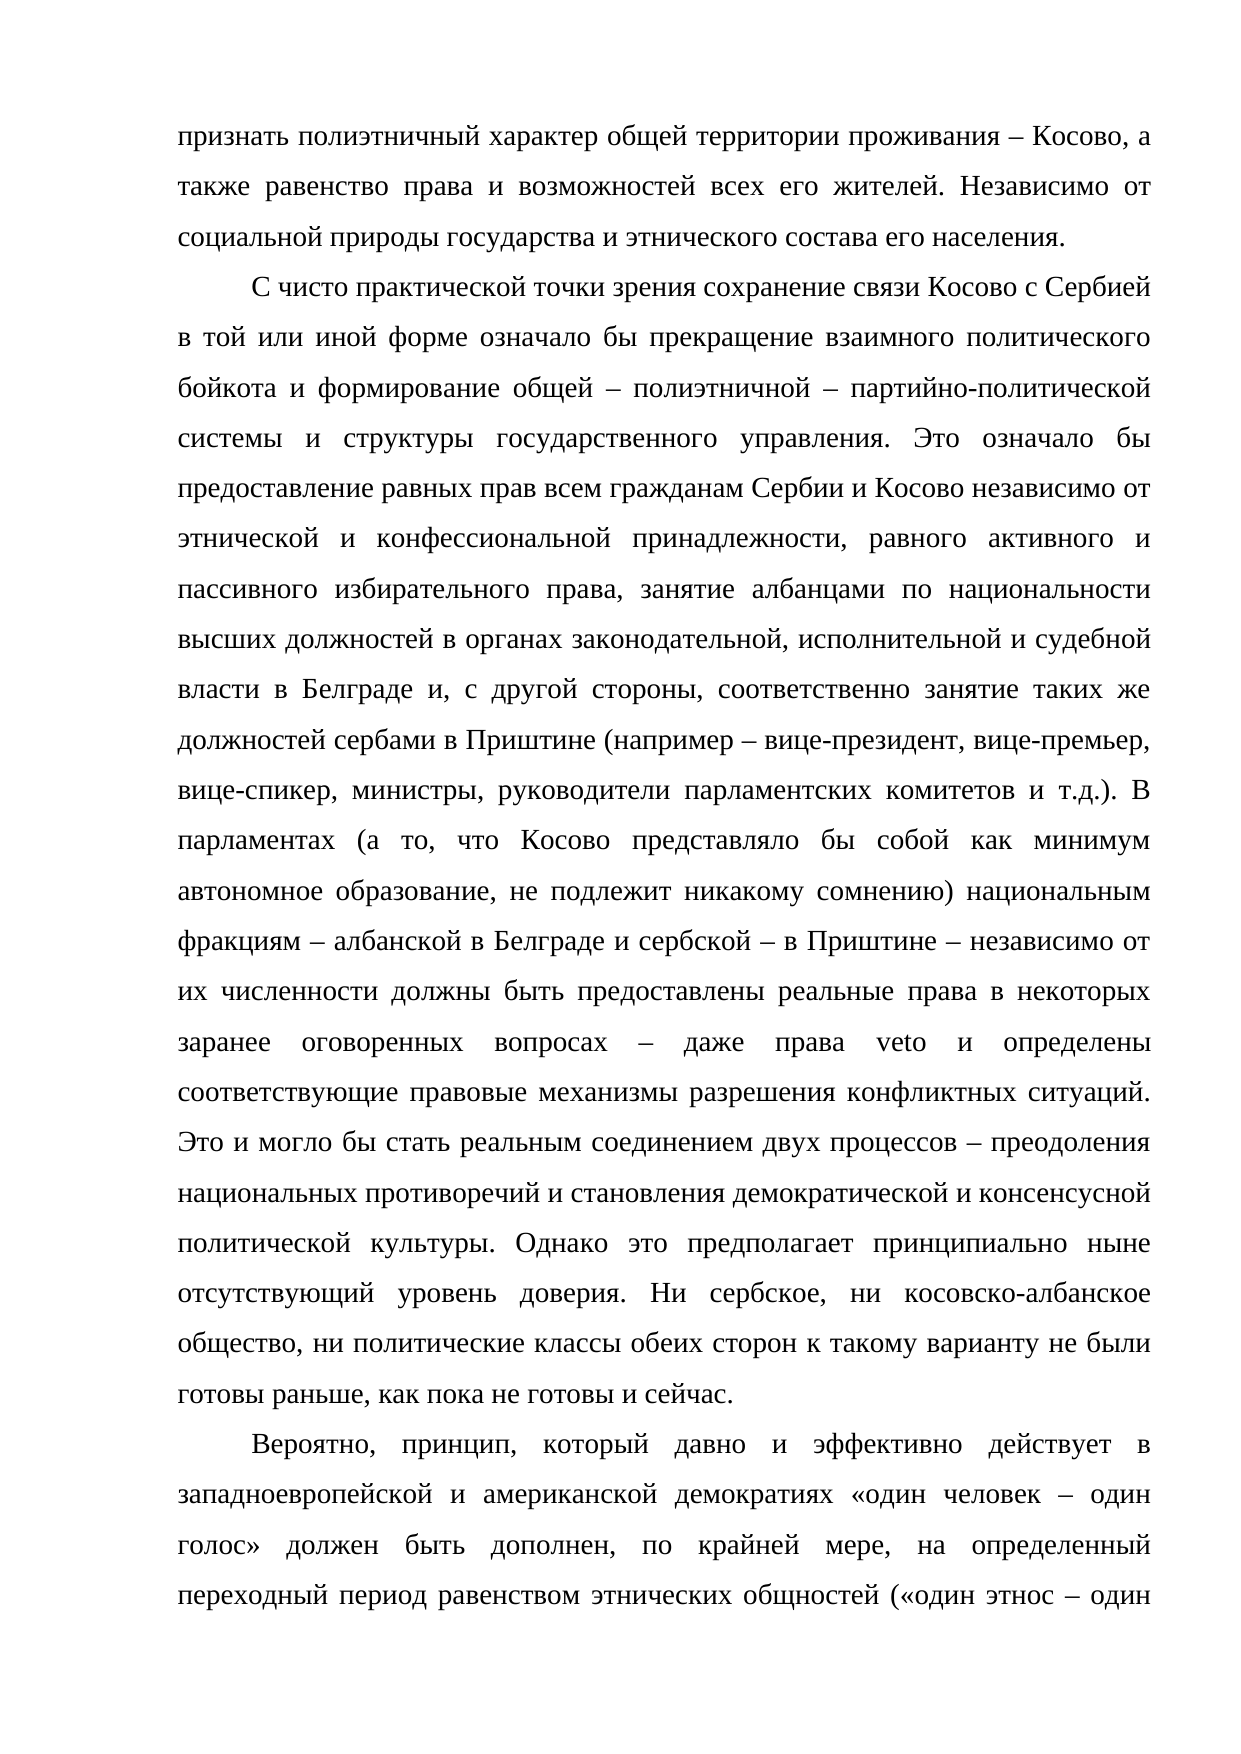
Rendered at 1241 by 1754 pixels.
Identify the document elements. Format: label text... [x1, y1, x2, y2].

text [177, 118, 1152, 252]
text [177, 1426, 1152, 1611]
text С чисто практической точки зрения сохранение связи Косово с Сербией в той или иной форме означало бы прекращение взаимного политического бойкота и формирование общей – полиэтничной – партийно-политической системы и структуры государственного управления. Это означало бы предоставление равных прав всем гражданам Сербии и Косово независимо от этнической и конфессиональной принадлежности, равного активного и пассивного избирательного права, занятие албанцами по национальности высших должностей в органах законодательной, исполнительной и судебной власти в Белграде и, с другой стороны, соответственно занятие таких же должностей сербами в Приштине (например – вице-президент, вице-премьер, вице-спикер, министры, руководители парламентских комитетов и т.д.). В парламентах (а то, что Косово представляло бы собой как минимум автономное образование, не подлежит никакому сомнению) национальным фракциям – албанской в Белграде и сербской – в Приштине – независимо от их численности должны быть предоставлены реальные права в некоторых заранее оговоренных вопросах – даже права veto и определены соответствующие правовые механизмы разрешения конфликтных ситуаций. Это и могло бы стать реальным соединением двух процессов – преодоления национальных противоречий и становления демократической и консенсусной политической культуры. Однако это предполагает принципиально ныне отсутствующий уровень доверия. Ни сербское, ни косовско-албанское общество, ни политические классы обеих сторон к такому варианту не были готовы раньше, как пока не готовы и сейчас. [177, 269, 1152, 1409]
